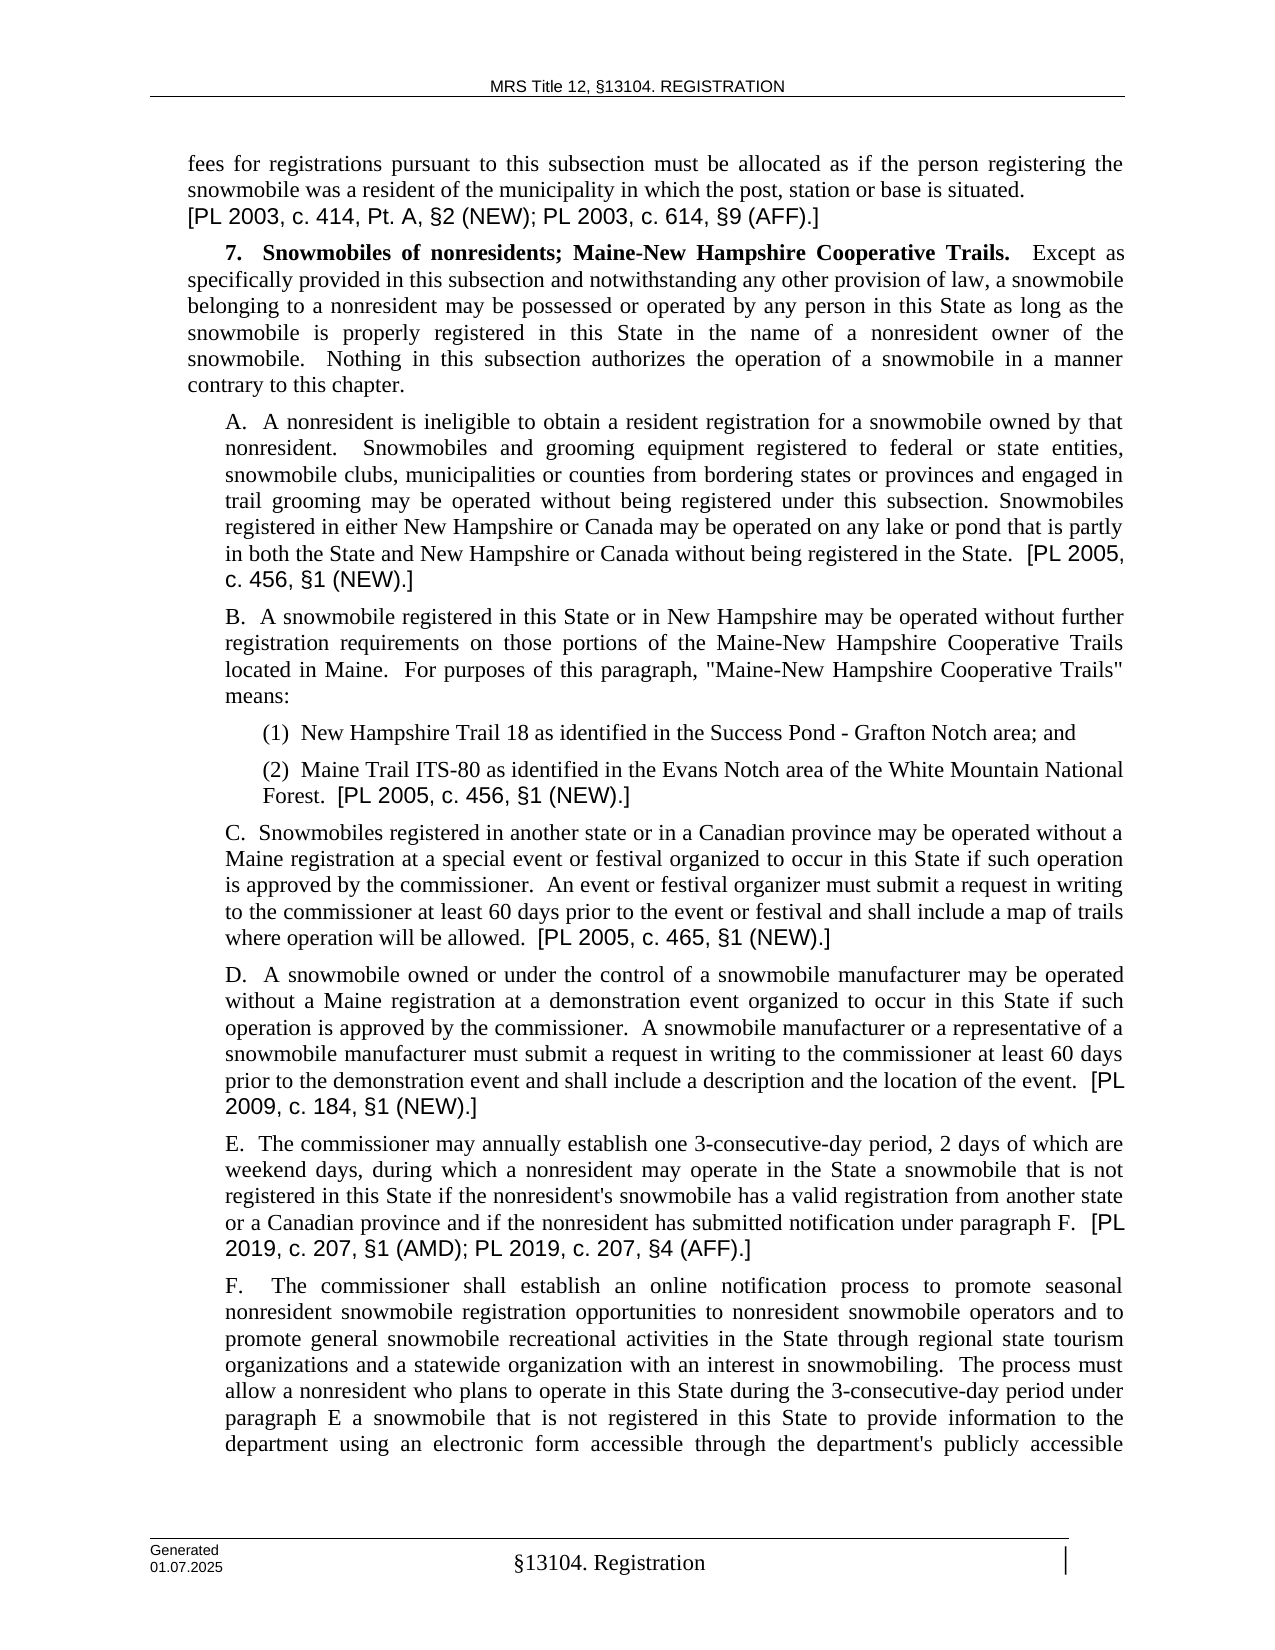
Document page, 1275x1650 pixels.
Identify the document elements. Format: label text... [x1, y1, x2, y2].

text (2) Maine Trail ITS-80 as identified in the Evans Notch area of the White Mountain National Forest. [PL 2005, c. 456, §1 (NEW).] [262, 756, 1125, 808]
text D. A snowmobile owned or under the control of a snowmobile manufacturer may be operated without a Maine registration at a demonstration event organized to occur in this State if such operation is approved by the commissioner. A snowmobile manufacturer or a representative of a snowmobile manufacturer must submit a request in writing to the commissioner at least 60 days prior to the demonstration event and shall include a description and the location of the event. [PL 2009, c. 184, §1 (NEW).] [225, 961, 1125, 1119]
text E. The commissioner may annually establish one 3-consecutive-day period, 2 days of which are weekend days, during which a nonresident may operate in the State a snowmobile that is not registered in this State if the nonresident's snowmobile has a valid registration from another state or a Canadian province and if the nonresident has submitted notification under paragraph F. [PL 2019, c. 207, §1 (AMD); PL 2019, c. 207, §4 (AFF).] [225, 1130, 1125, 1262]
text C. Snowmobiles registered in another state or in a Canadian province may be operated without a Maine registration at a special event or festival organized to occur in this State if such operation is approved by the commissioner. An event or festival organizer must submit a request in writing to the commissioner at least 60 days prior to the event or festival and shall include a map of trails where operation will be allowed. [PL 2005, c. 465, §1 (NEW).] [225, 819, 1125, 951]
text (1) New Hampshire Trail 18 as identified in the Success Pond - Grafton Notch area; and [262, 719, 1125, 745]
text [PL 2003, c. 414, Pt. A, §2 (NEW); PL 2003, c. 614, §9 (AFF).] [187, 203, 1125, 229]
text 7. Snowmobiles of nonresidents; Maine-New Hampshire Cooperative Trails. Except as specifically provided in this subsection and notwithstanding any other provision of law, a snowmobile belonging to a nonresident may be possessed or operated by any person in this State as long as the snowmobile is properly registered in this State in the name of a nonresident owner of the snowmobile. Nothing in this subsection authorizes the operation of a snowmobile in a manner contrary to this chapter. [187, 239, 1125, 398]
text A. A nonresident is ineligible to obtain a resident registration for a snowmobile owned by that nonresident. Snowmobiles and grooming equipment registered to federal or state entities, snowmobile clubs, municipalities or counties from bordering states or provinces and engaged in trail grooming may be operated without being registered under this subsection. Snowmobiles registered in either New Hampshire or Canada may be operated on any lake or pond that is partly in both the State and New Hampshire or Canada without being registered in the State. [PL 2005, c. 456, §1 (NEW).] [225, 408, 1125, 593]
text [225, 1272, 1125, 1457]
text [187, 150, 1125, 203]
text B. A snowmobile registered in this State or in New Hampshire may be operated without further registration requirements on those portions of the Maine-New Hampshire Cooperative Trails located in Maine. For purposes of this paragraph, "Maine-New Hampshire Cooperative Trails" means: [225, 603, 1125, 708]
